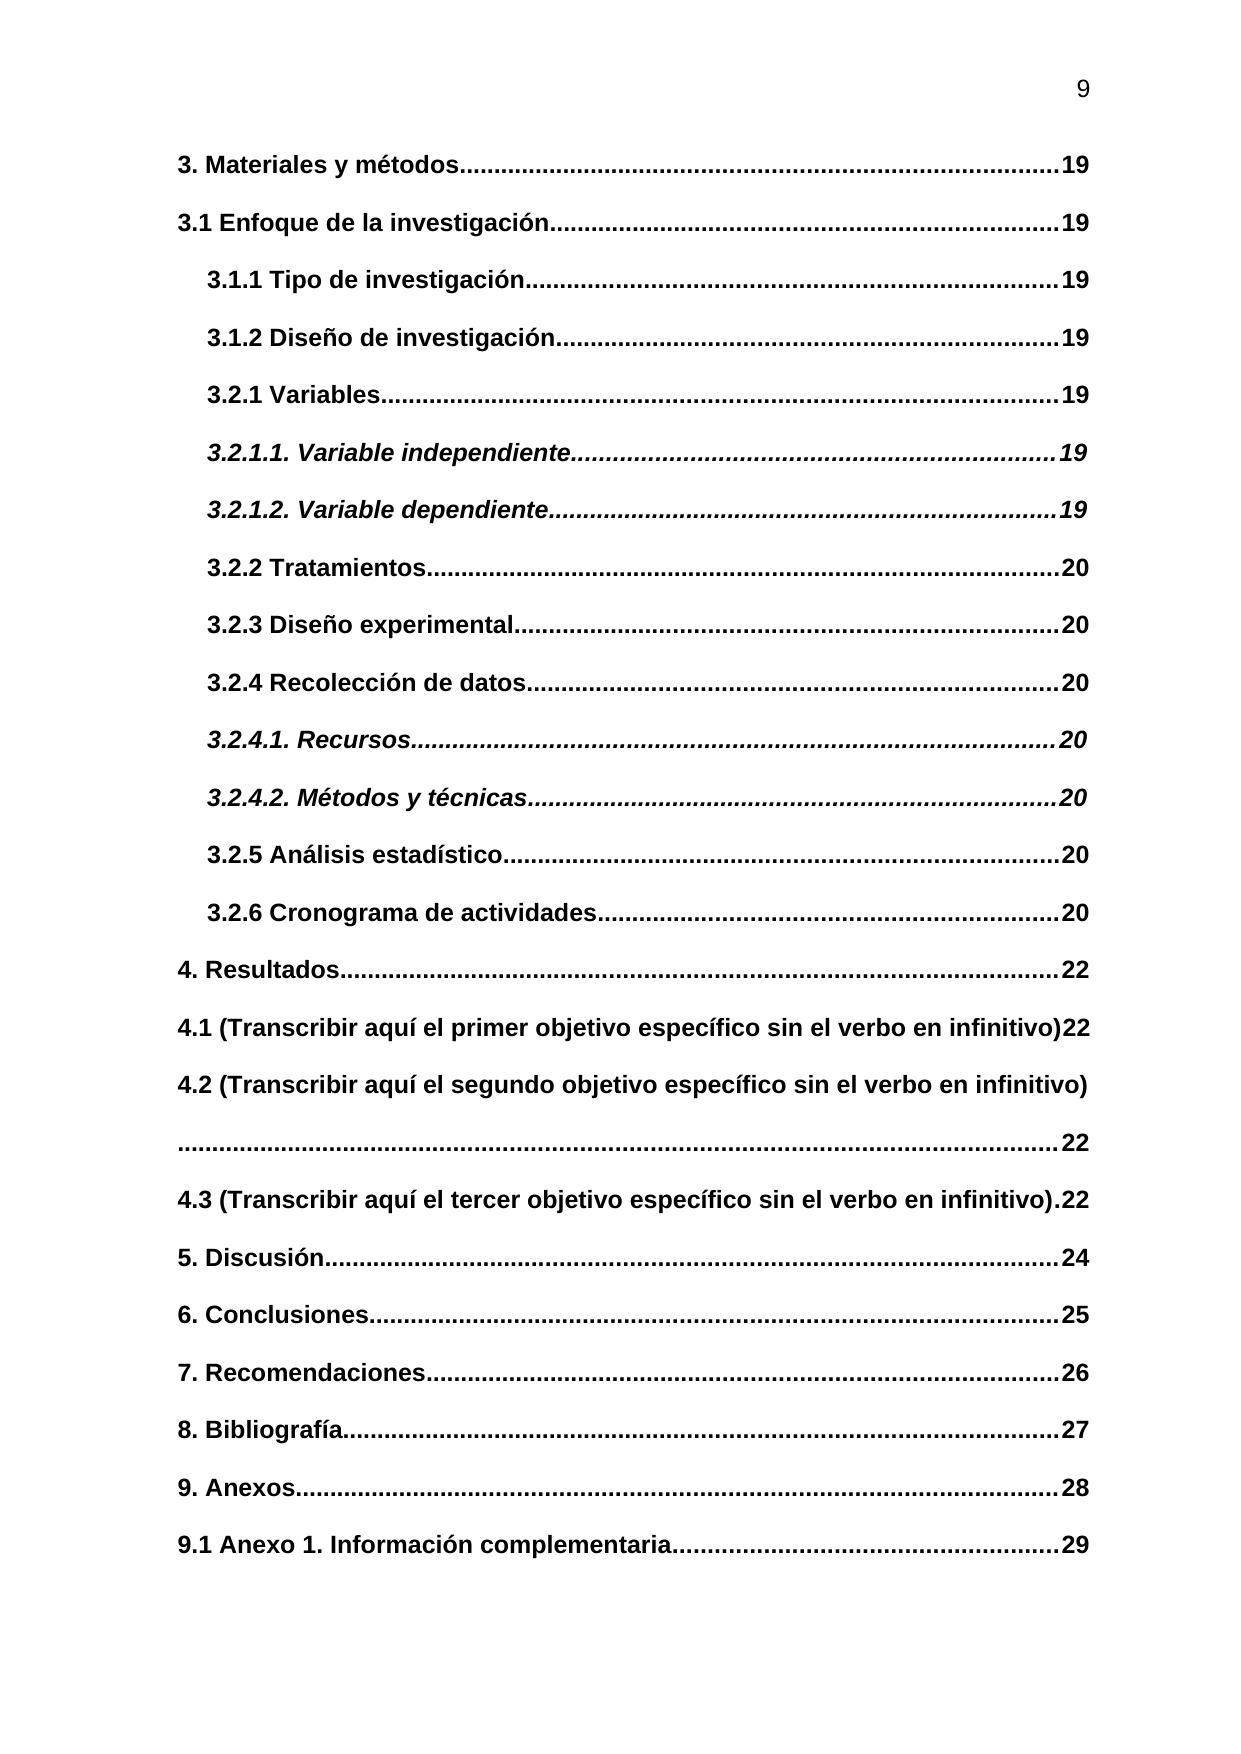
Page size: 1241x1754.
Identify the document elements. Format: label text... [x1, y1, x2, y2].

text 3.1 Enfoque de la investigación 19 [177, 207, 1090, 236]
text 3.1.1 Tipo de investigación 19 [207, 265, 1090, 294]
text 3.2.3 Diseño experimental 20 [207, 610, 1090, 639]
text 3.2.4.2. Métodos y técnicas 20 [207, 782, 1090, 811]
text 3. Materiales y métodos 19 [177, 150, 1090, 179]
text 7. Recomendaciones 26 [177, 1357, 1090, 1386]
text 8. Bibliografía 27 [177, 1415, 1090, 1444]
text 3.2.1 Variables 19 [207, 380, 1090, 409]
text 3.2.2 Tratamientos 20 [207, 552, 1090, 581]
text 3.2.1.2. Variable dependiente 19 [207, 495, 1090, 524]
text 6. Conclusiones 25 [177, 1300, 1090, 1329]
text 4.3 (Transcribir aquí el tercer objetivo específico sin el verbo en infinitivo) 22 [177, 1185, 1090, 1214]
text 3.2.6 Cronograma de actividades 20 [207, 897, 1090, 926]
text 4.2 (Transcribir aquí el segundo objetivo específico sin el verbo en infinitivo) 22 [177, 1070, 1090, 1156]
text 3.2.1.1. Variable independiente 19 [207, 437, 1090, 466]
text 3.2.4 Recolección de datos 20 [207, 667, 1090, 696]
text 3.2.5 Análisis estadístico 20 [207, 840, 1090, 869]
text 4. Resultados 22 [177, 955, 1090, 984]
text 3.1.2 Diseño de investigación 19 [207, 322, 1090, 351]
text 5. Discusión 24 [177, 1242, 1090, 1271]
text 3.2.4.1. Recursos 20 [207, 725, 1090, 754]
text 9. Anexos 28 [177, 1472, 1090, 1501]
text 4.1 (Transcribir aquí el primer objetivo específico sin el verbo en infinitivo) 22 [177, 1012, 1090, 1041]
text 9.1 Anexo 1. Información complementaria 29 [177, 1530, 1090, 1559]
